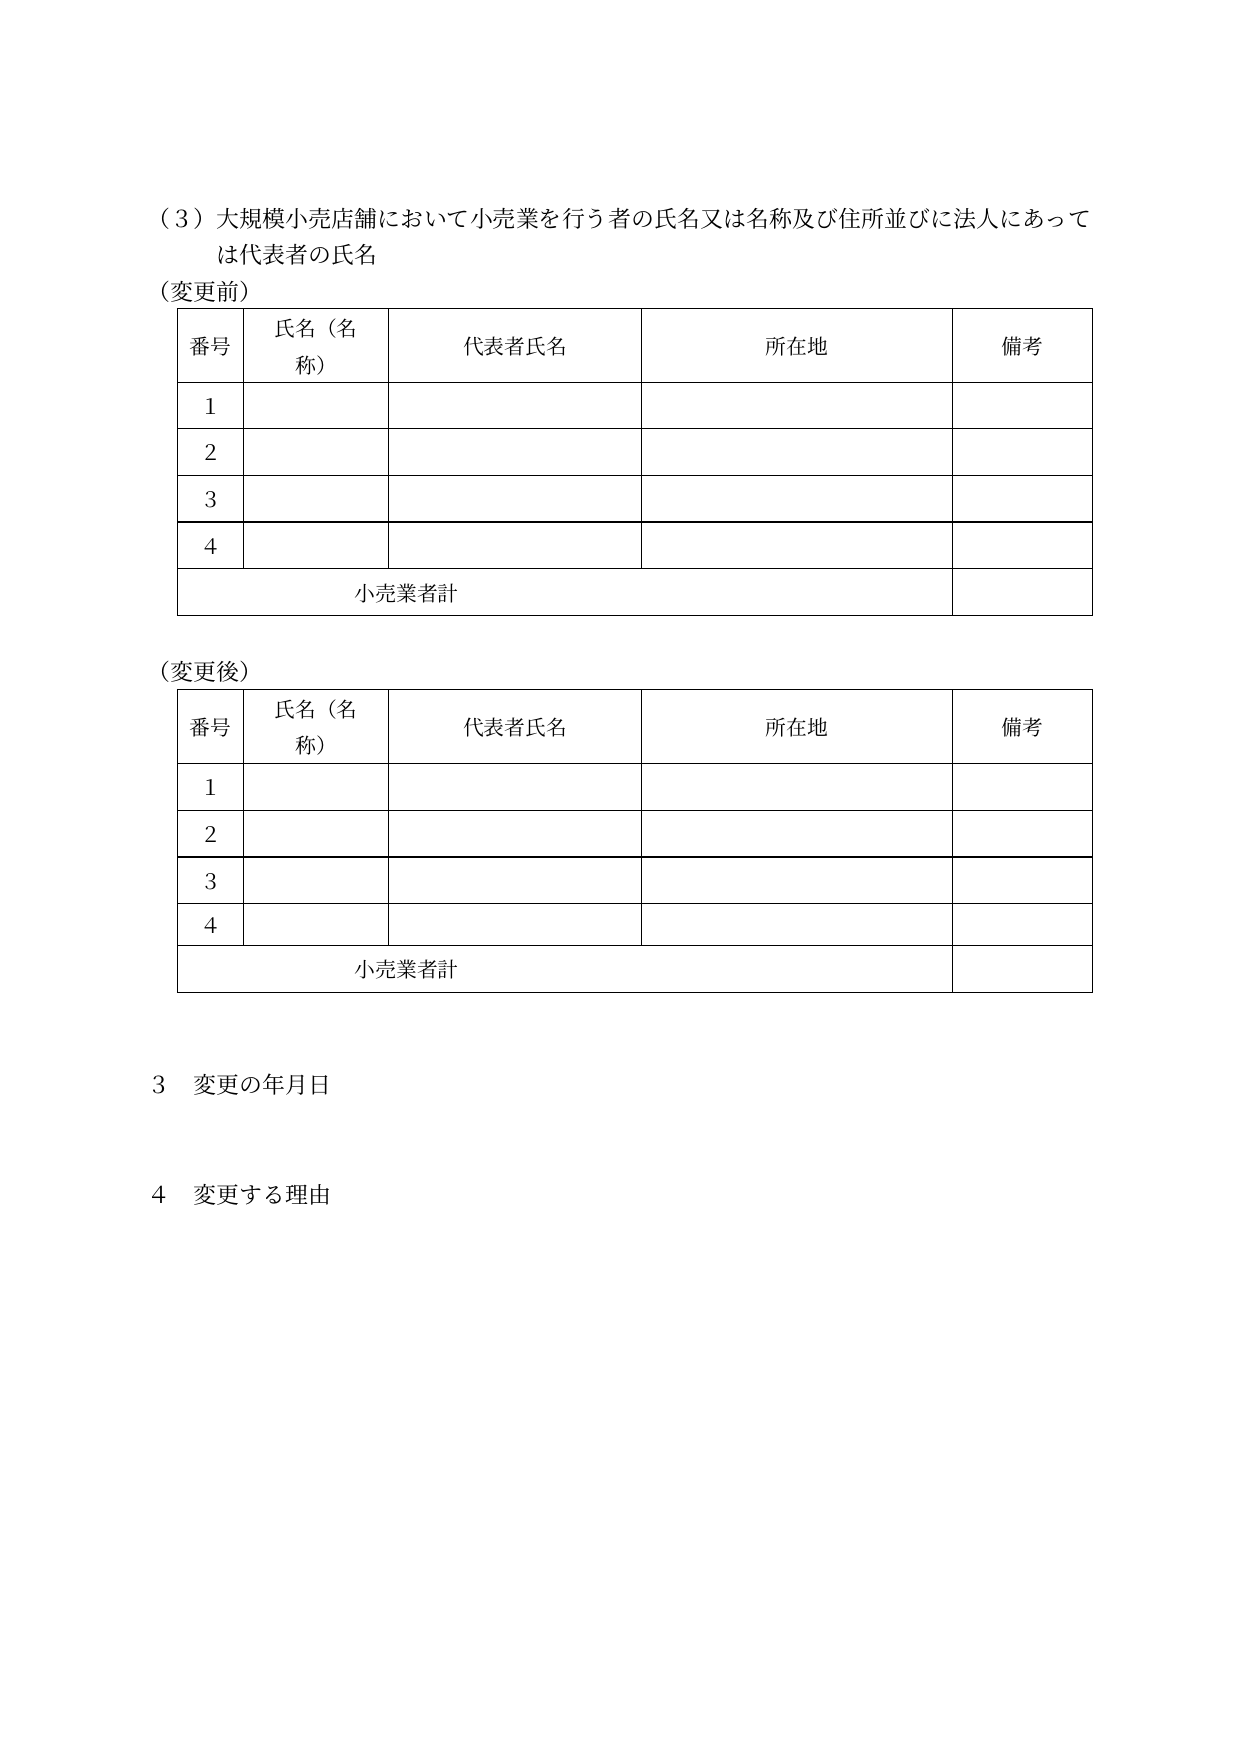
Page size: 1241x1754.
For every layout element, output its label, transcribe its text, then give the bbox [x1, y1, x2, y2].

table_header 代表者氏名 [389, 690, 641, 763]
table_cell [389, 383, 641, 428]
table_cell [389, 811, 641, 856]
text ３ 変更の年月日 [148, 1066, 1092, 1102]
table_cell １ [178, 764, 243, 809]
table_header 所在地 [642, 309, 952, 382]
table_header 備考 [953, 690, 1092, 763]
table_cell [953, 476, 1092, 521]
table_cell [389, 523, 641, 568]
table_header 番号 [178, 690, 243, 763]
table_cell [642, 904, 952, 945]
table_header 備考 [953, 309, 1092, 382]
table_cell [642, 764, 952, 809]
table_cell ３ [178, 858, 243, 903]
table_cell ２ [178, 811, 243, 856]
table_cell 小売業者計 [178, 569, 952, 615]
table_cell [953, 764, 1092, 809]
table_cell [642, 476, 952, 521]
table_cell ４ [178, 904, 243, 945]
text （変更後） [148, 652, 1092, 689]
table_cell [642, 811, 952, 856]
table_cell [642, 858, 952, 903]
table_cell [244, 764, 388, 809]
table_header 番号 [178, 309, 243, 382]
table_cell [244, 858, 388, 903]
table_header 代表者氏名 [389, 309, 641, 382]
table_header 氏名（名称） [244, 690, 388, 763]
table_cell [244, 523, 388, 568]
table_cell ３ [178, 476, 243, 521]
table_cell [244, 429, 388, 474]
table_cell [953, 858, 1092, 903]
table_header 所在地 [642, 690, 952, 763]
table_cell 小売業者計 [178, 946, 952, 992]
table_cell [244, 811, 388, 856]
table_cell ４ [178, 523, 243, 568]
table_cell [244, 904, 388, 945]
table_cell [953, 429, 1092, 474]
table_cell [953, 946, 1092, 992]
table_cell [953, 569, 1092, 615]
table_cell １ [178, 383, 243, 428]
text （変更前） [148, 272, 1092, 308]
table_cell [244, 383, 388, 428]
table_cell [953, 523, 1092, 568]
text （３）大規模小売店舗において小売業を行う者の氏名又は名称及び住所並びに法人にあっては代表者の氏名 [148, 199, 1092, 272]
table_cell [389, 764, 641, 809]
table_cell [244, 476, 388, 521]
table_cell [642, 383, 952, 428]
table_cell [389, 858, 641, 903]
table_cell [642, 523, 952, 568]
table_cell [389, 904, 641, 945]
table_cell [389, 476, 641, 521]
table_cell [953, 904, 1092, 945]
table_cell ２ [178, 429, 243, 474]
text ４ 変更する理由 [148, 1175, 1092, 1212]
table_cell [642, 429, 952, 474]
table_cell [953, 383, 1092, 428]
table_header 氏名（名称） [244, 309, 388, 382]
table_cell [953, 811, 1092, 856]
table_cell [389, 429, 641, 474]
